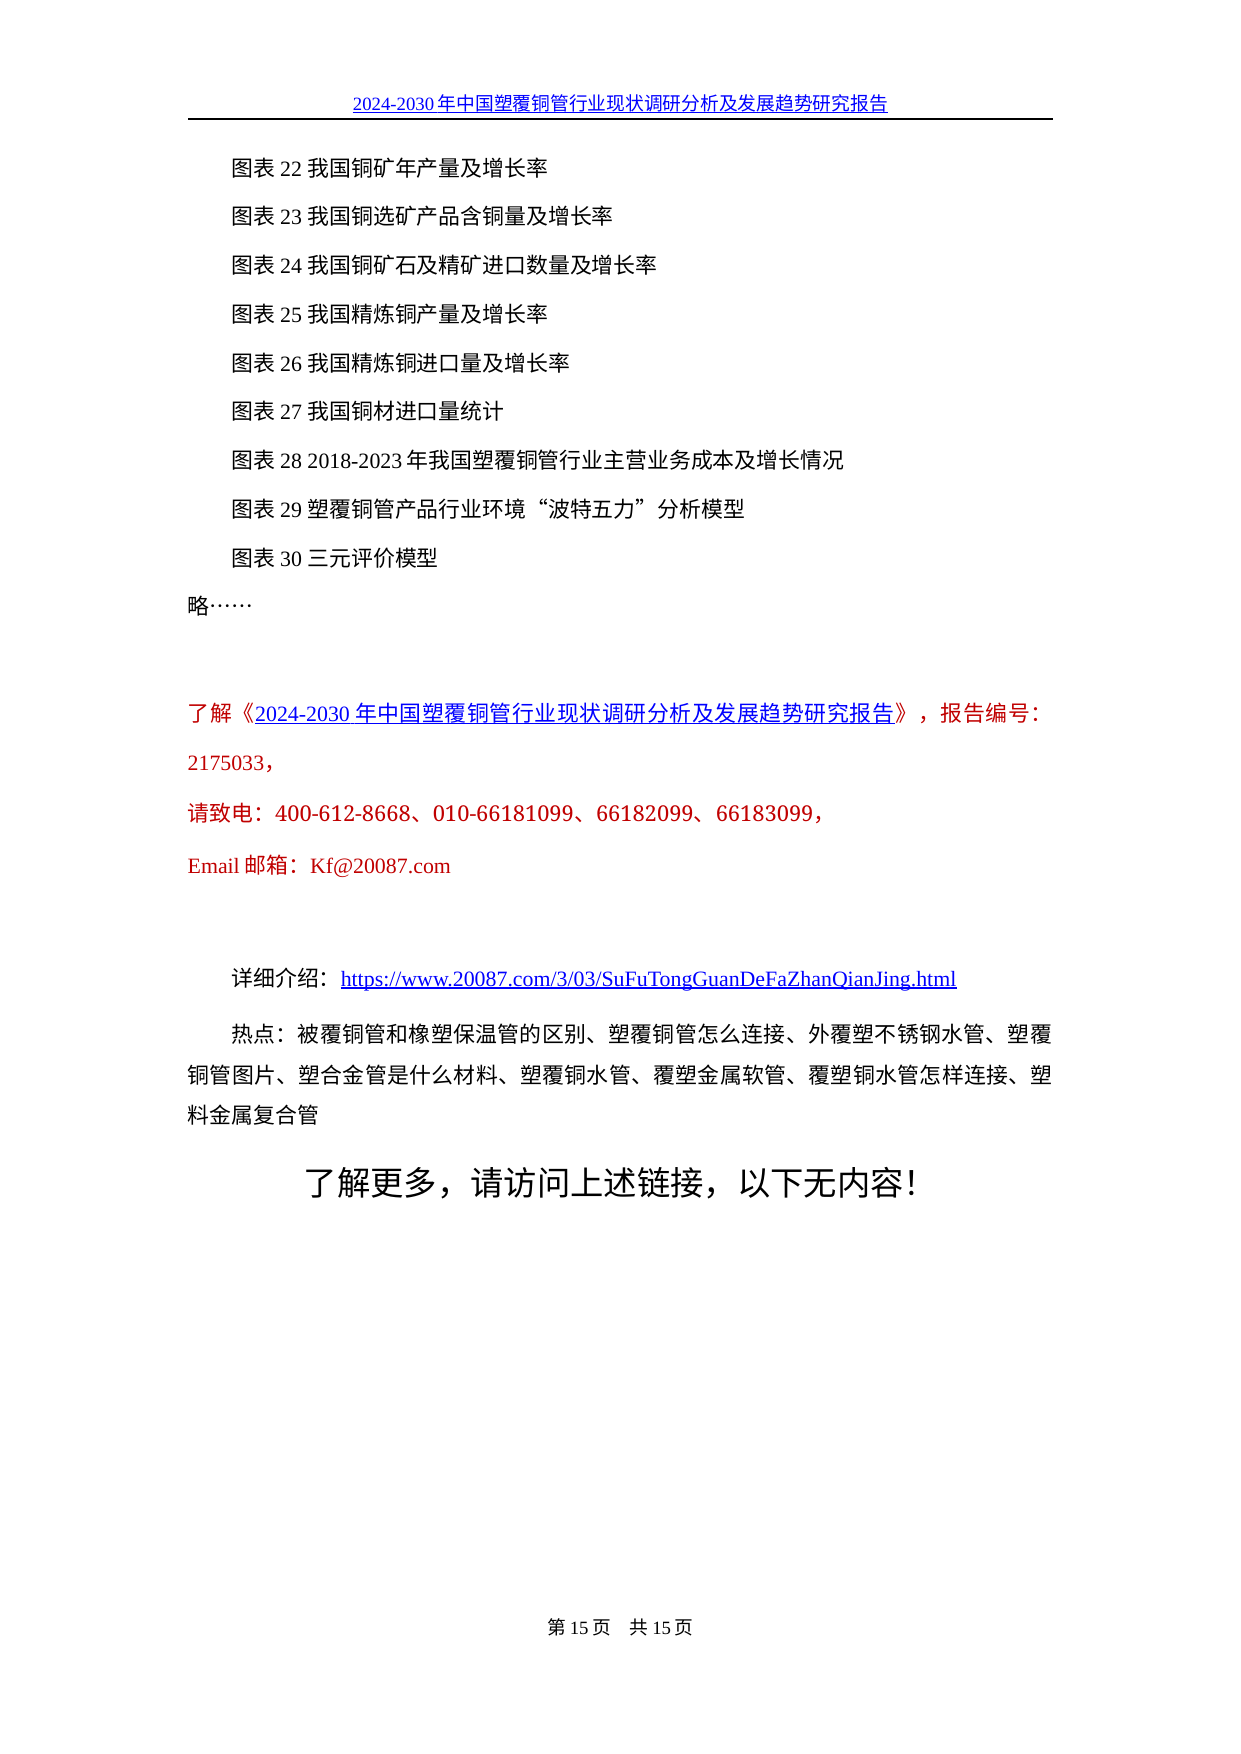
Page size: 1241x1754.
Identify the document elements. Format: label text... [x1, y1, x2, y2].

title 了解更多，请访问上述链接，以下无内容！ [187, 1148, 1053, 1213]
text Email邮箱：Kf@20087.com [187, 847, 1053, 880]
text 详细介绍：https://www.20087.com/3/03/SuFuTongGuanDeFaZhanQianJing.html [187, 960, 1053, 993]
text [187, 150, 1053, 621]
text 请致电：400-612-8668、010-66181099、66182099、66183099， [187, 796, 1053, 828]
text 了解《2024-2030年中国塑覆铜管行业现状调研分析及发展趋势研究报告》，报告编号：2175033， [187, 695, 1053, 777]
text 热点：被覆铜管和橡塑保温管的区别、塑覆铜管怎么连接、外覆塑不锈钢水管、塑覆铜管图片、塑合金管是什么材料、塑覆铜水管、覆塑金属软管、覆塑铜水管怎样连接、塑料金属复合管 [187, 1017, 1053, 1131]
